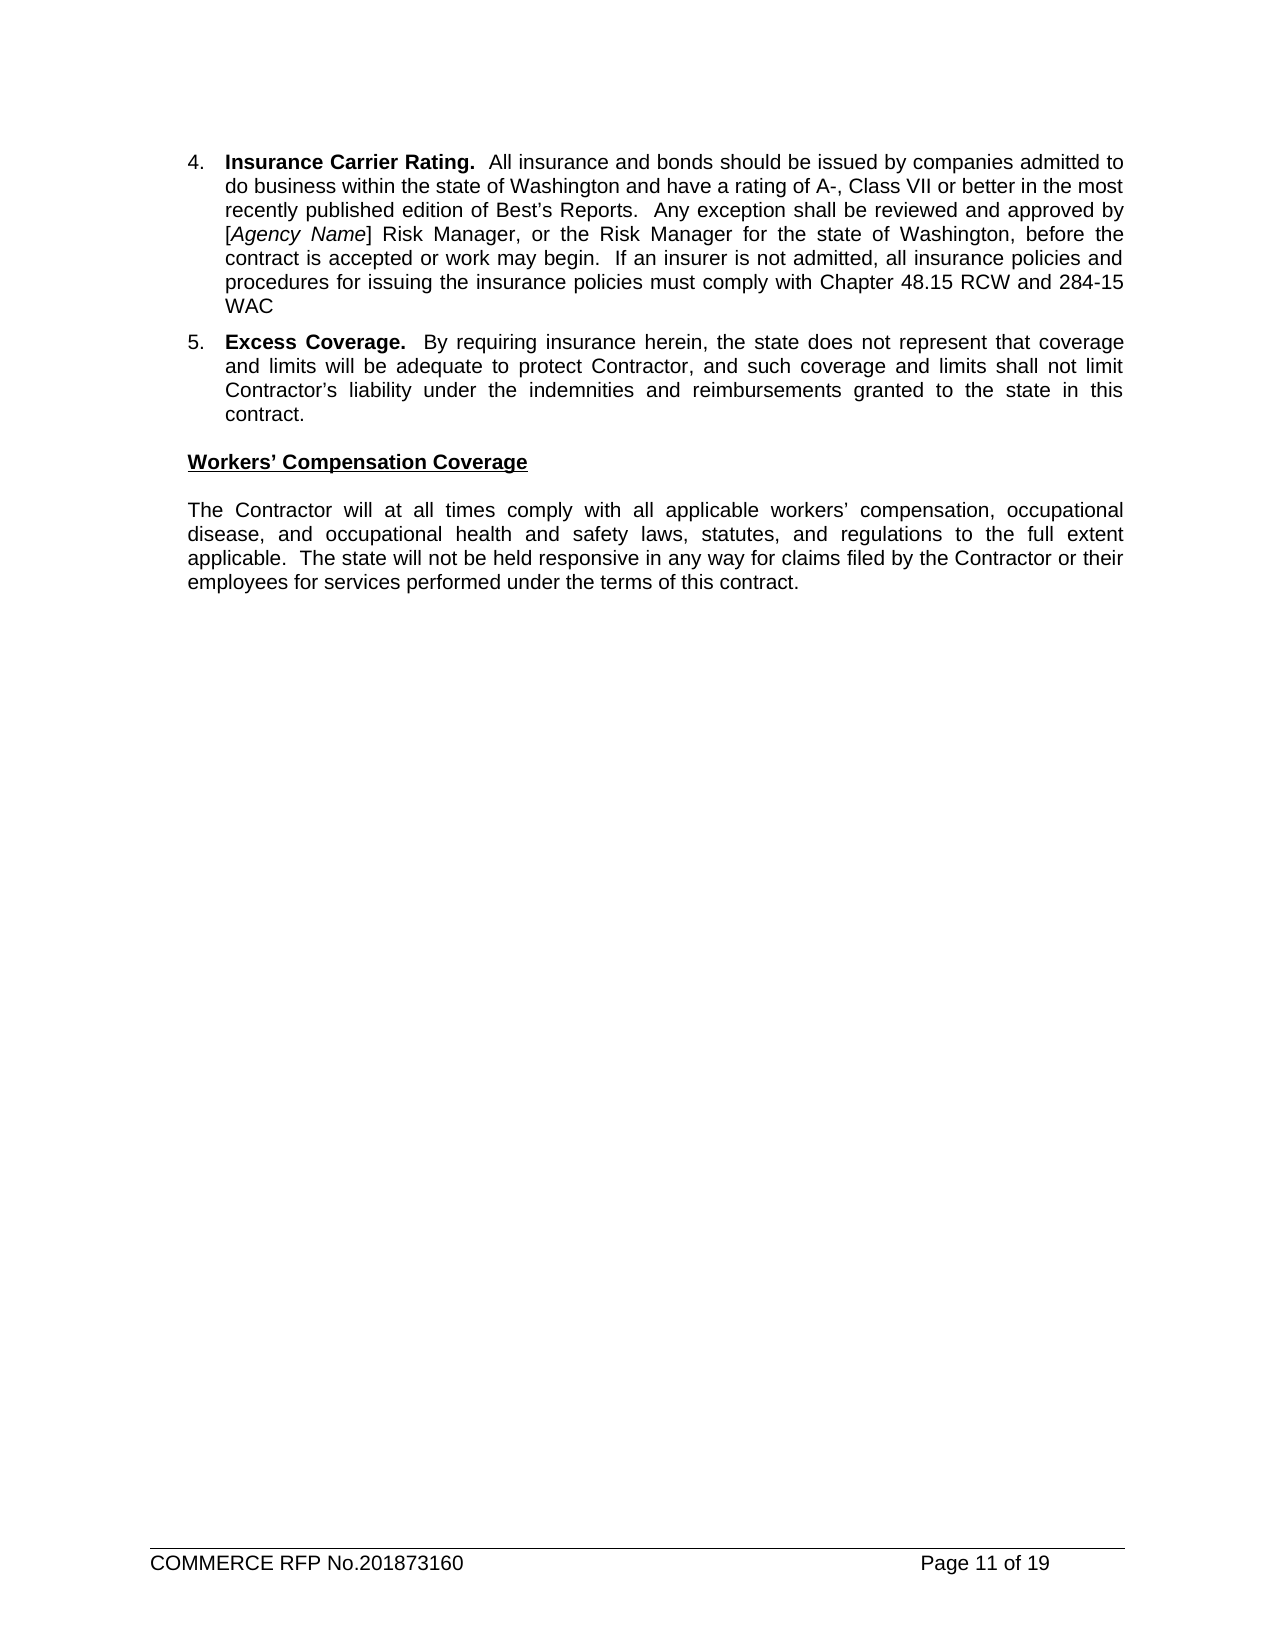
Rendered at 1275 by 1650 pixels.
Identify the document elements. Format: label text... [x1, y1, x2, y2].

list Insurance Carrier Rating. All insurance and bonds should be issued by companies admitted to do business within the state of and have a rating of A-, Class VII or better in the most recently published edition of Best’s Reports. Any exception shall be reviewed and approved by [Agency Name] Risk Manager, or the Risk Manager for the state of , before the contract is accepted or work may begin. If an insurer is not admitted, all insurance policies and procedures for issuing the insurance policies must comply with Chapter 48.15 RCW and 284-15 WAC [187, 150, 1125, 318]
text The Contractor will at all times comply with all applicable workers’ compensation, occupational disease, and occupational health and safety laws, statutes, and regulations to the full extent applicable. The state will not be held responsive in any way for claims filed by the Contractor or their employees for services performed under the terms of this contract. [187, 498, 1125, 594]
list Excess Coverage. By requiring insurance herein, the state does not represent that coverage and limits will be adequate to protect Contractor, and such coverage and limits shall not limit Contractor’s liability under the indemnities and reimbursements granted to the state in this contract. [187, 330, 1125, 426]
text Workers’ Compensation Coverage [187, 450, 1125, 474]
